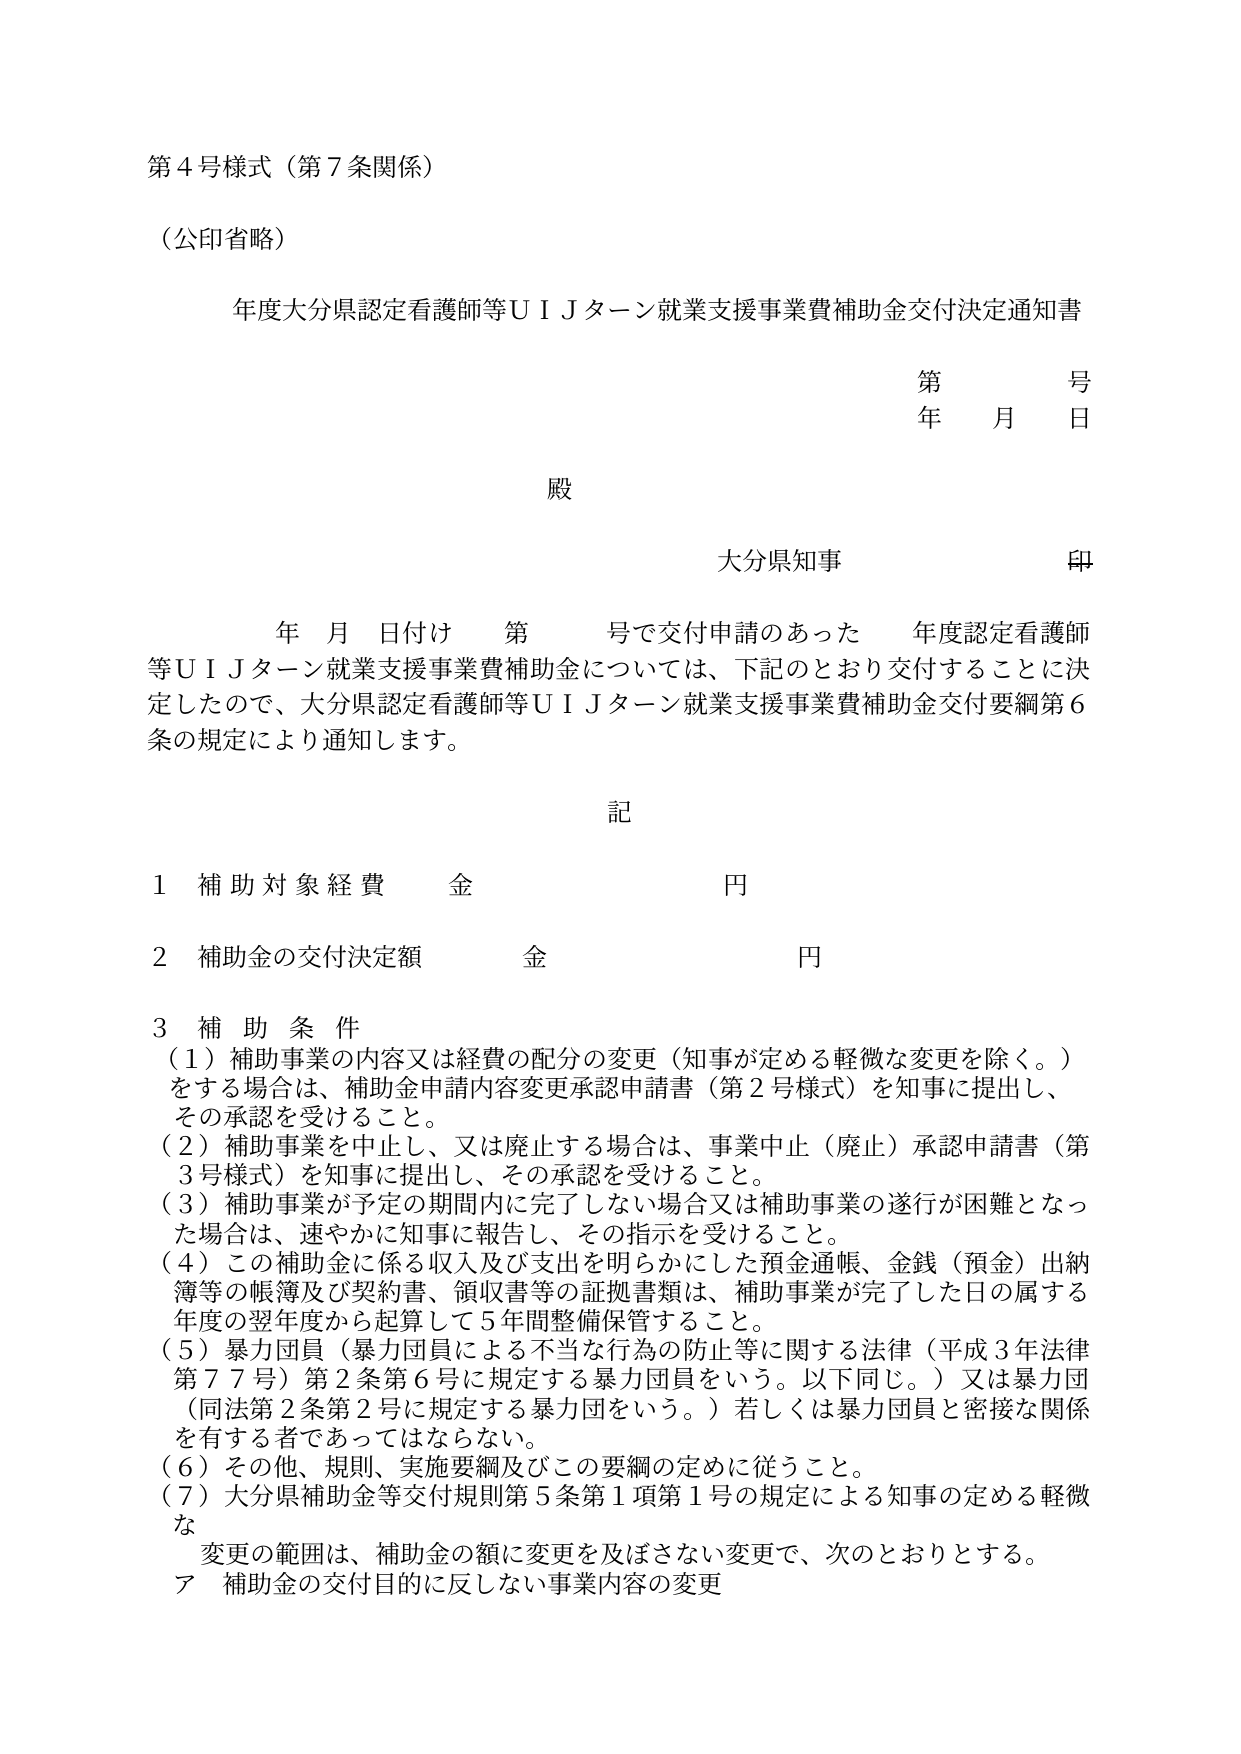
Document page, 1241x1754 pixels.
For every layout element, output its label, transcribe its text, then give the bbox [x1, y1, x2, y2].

text （公印省略） [148, 219, 1092, 255]
text 年 月 日 [148, 399, 1092, 434]
text （１）補助事業の内容又は経費の配分の変更（知事が定める軽微な変更を除く。）をする場合は、補助金申請内容変更承認申請書（第２号様式）を知事に提出し、 [148, 1045, 1092, 1103]
text （２）補助事業を中止し、又は廃止する場合は、事業中止（廃止）承認申請書（第３号様式）を知事に提出し、その承認を受けること。 [148, 1132, 1092, 1191]
text ア 補助金の交付目的に反しない事業内容の変更 [148, 1570, 1092, 1599]
text １ 補助対象経費 金 円 [148, 866, 1092, 901]
text ３ 補助条件 [148, 1009, 1092, 1045]
text （３）補助事業が予定の期間内に完了しない場合又は補助事業の遂行が困難となった場合は、速やかに知事に報告し、その指示を受けること。 [148, 1191, 1092, 1249]
text （５）暴力団員（暴力団員による不当な行為の防止等に関する法律（平成３年法律第７７号）第２条第６号に規定する暴力団員をいう。以下同じ。）又は暴力団（同法第２条第２号に規定する暴力団をいう。）若しくは暴力団員と密接な関係を有する者であってはならない。 [148, 1336, 1092, 1453]
text 大分県知事 印 [148, 542, 1092, 578]
text その承認を受けること。 [148, 1103, 1092, 1132]
text 殿 [148, 470, 1092, 506]
text 年度大分県認定看護師等ＵＩＪターン就業支援事業費補助金交付決定通知書 [148, 291, 1092, 327]
text 変更の範囲は、補助金の額に変更を及ぼさない変更で、次のとおりとする。 [175, 1541, 1092, 1570]
text 第 号 [148, 363, 1092, 399]
text 年 月 日付け 第 号で交付申請のあった 年度認定看護師等ＵＩＪターン就業支援事業費補助金については、下記のとおり交付することに決定したので、大分県認定看護師等ＵＩＪターン就業支援事業費補助金交付要綱第６条の規定により通知します。 [148, 614, 1092, 757]
text ２ 補助金の交付決定額 金 円 [148, 937, 1092, 973]
text （７）大分県補助金等交付規則第５条第１項第１号の規定による知事の定める軽微な [148, 1482, 1092, 1541]
text （４）この補助金に係る収入及び支出を明らかにした預金通帳、金銭（預金）出納簿等の帳簿及び契約書、領収書等の証拠書類は、補助事業が完了した日の属する年度の翌年度から起算して５年間整備保管すること。 [148, 1249, 1092, 1336]
text （６）その他、規則、実施要綱及びこの要綱の定めに従うこと。 [148, 1453, 1092, 1482]
text 第４号様式（第７条関係） [148, 148, 1092, 184]
subtitle 記 [148, 793, 1092, 829]
